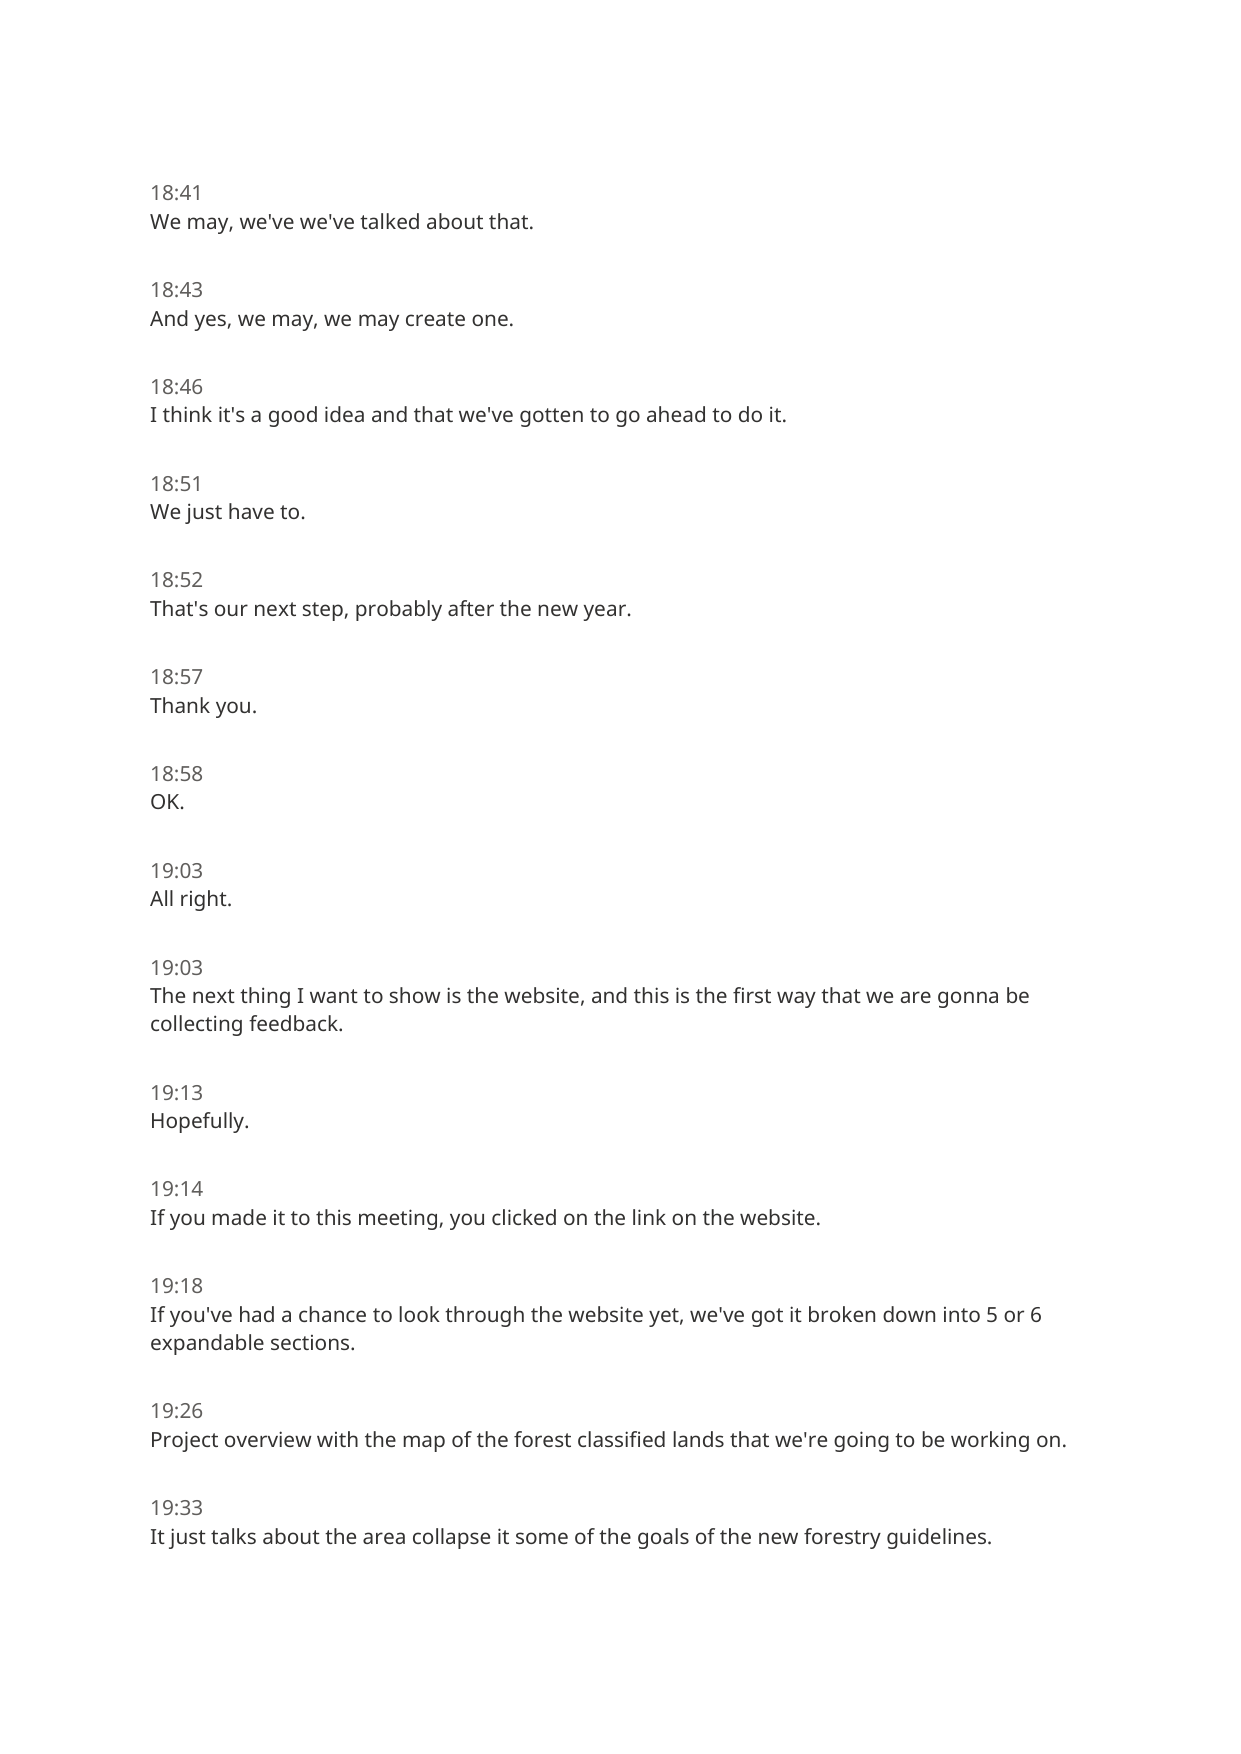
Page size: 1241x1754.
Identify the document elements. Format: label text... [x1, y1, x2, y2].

text 19:03 The next thing I want to show is the website, and this is the first way that we are gonna be collecting feedback. [150, 924, 1090, 1038]
text 19:03 All right. [150, 827, 1090, 913]
text 19:18 If you've had a chance to look through the website yet, we've got it broken down into 5 or 6 expandable sections. [150, 1243, 1090, 1357]
text 18:43 And yes, we may, we may create one. [150, 247, 1090, 332]
text 18:51 We just have to. [150, 440, 1090, 526]
text 18:41 We may, we've we've talked about that. [150, 150, 1090, 235]
text 18:46 I think it's a good idea and that we've gotten to go ahead to do it. [150, 343, 1090, 429]
text 19:26 Project overview with the map of the forest classified lands that we're going to be working on. [150, 1368, 1090, 1453]
text 19:33 It just talks about the area collapse it some of the goals of the new forestry guidelines. [150, 1465, 1090, 1550]
text 19:13 Hopefully. [150, 1049, 1090, 1135]
text 18:58 OK. [150, 731, 1090, 816]
text 18:57 Thank you. [150, 634, 1090, 719]
text 18:52 That's our next step, probably after the new year. [150, 537, 1090, 622]
text 19:14 If you made it to this meeting, you clicked on the link on the website. [150, 1146, 1090, 1231]
